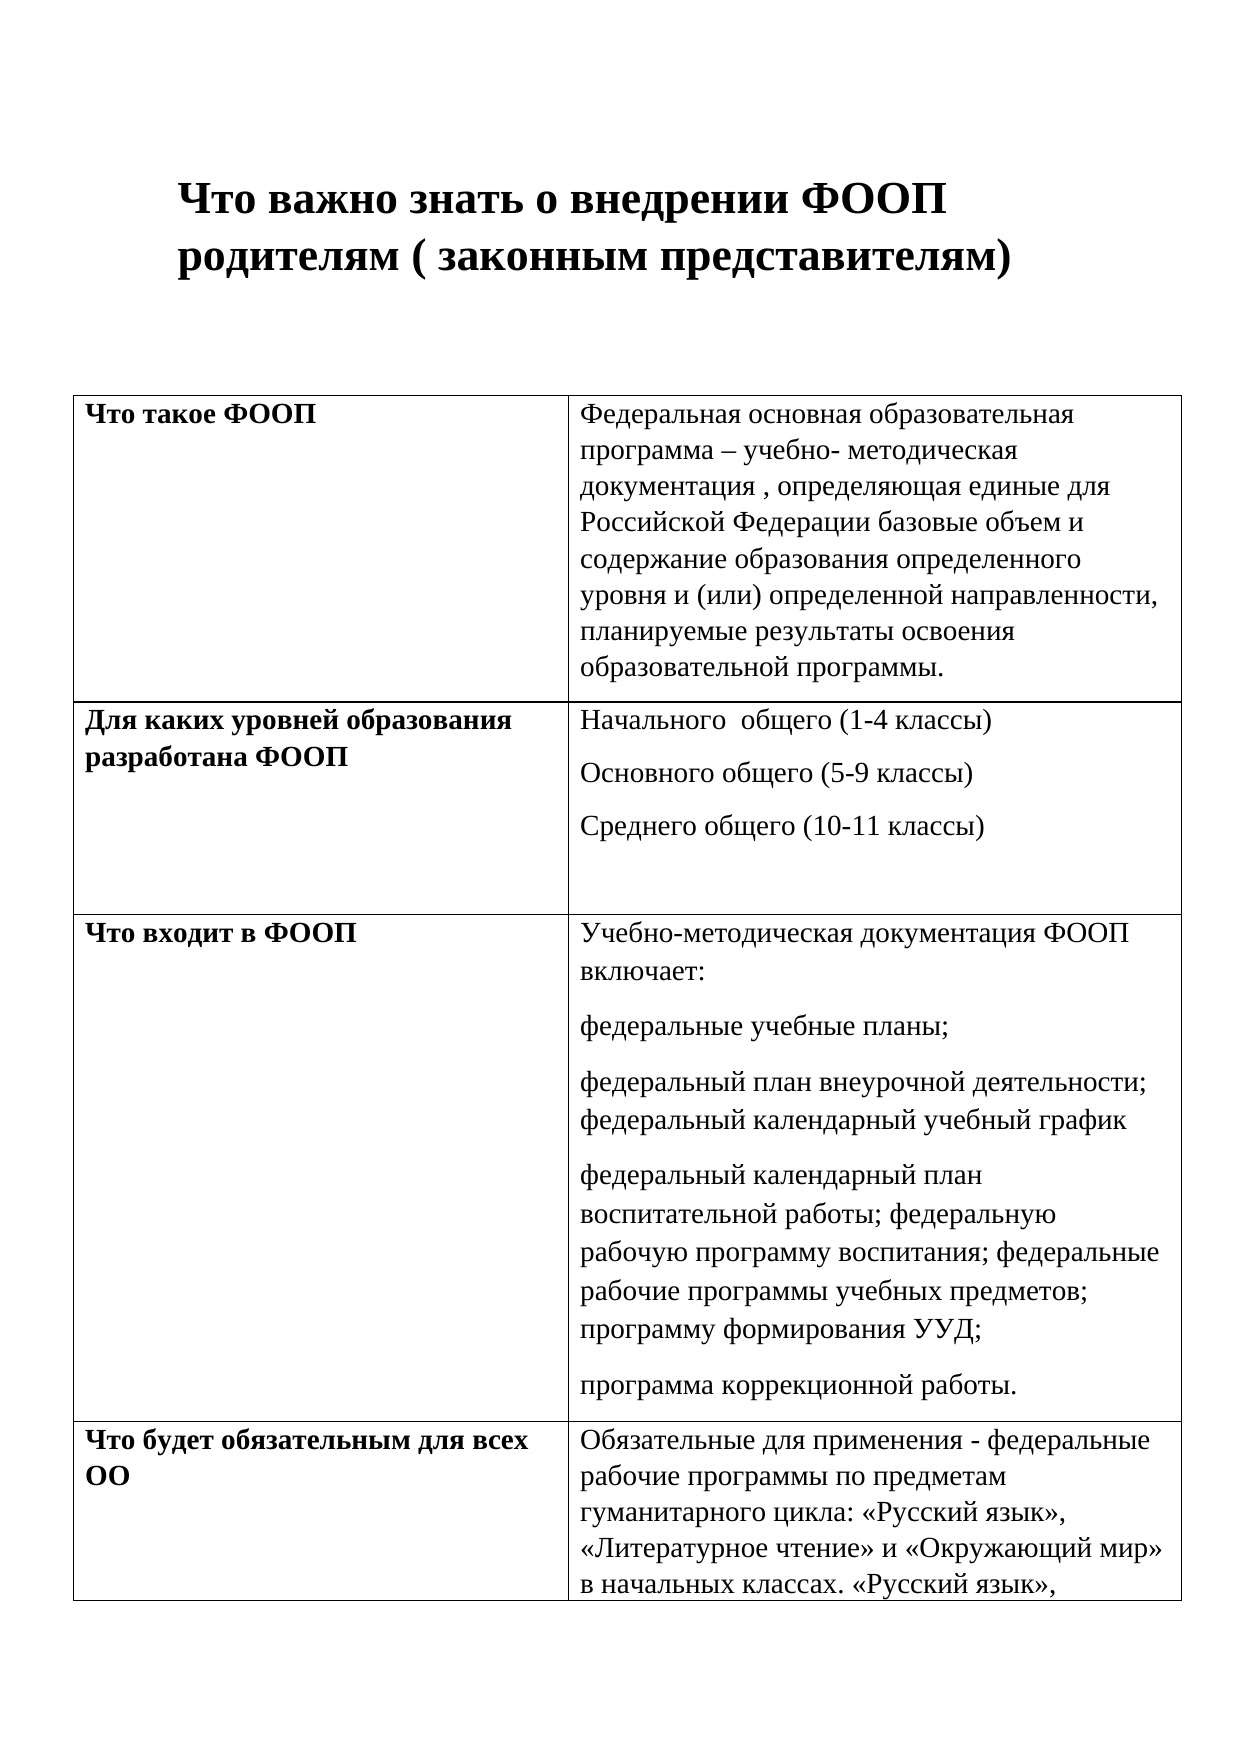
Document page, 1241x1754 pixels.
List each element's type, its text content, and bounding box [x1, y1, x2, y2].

text Что важно знать о внедрении ФООП родителям ( законным представителям) [177, 171, 1152, 281]
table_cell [569, 1422, 1181, 1600]
table_cell Для каких уровней образования разработана ФООП [74, 703, 568, 914]
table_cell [74, 1422, 568, 1600]
table_header Федеральная основная образовательная программа – учебно- методическая документация , определяющая единые для Российской Федерации базовые объем и содержание образования определенного уровня и (или) определенной направленности, планируемые результаты освоения образовательной программы. [569, 396, 1181, 701]
table_cell Начального общего (1-4 классы) Основного общего (5-9 классы) Среднего общего (10-11 классы) [569, 703, 1181, 914]
table_cell Учебно-методическая документация ФООП включает: федеральные учебные планы; федеральный план внеурочной деятельности; федеральный календарный учебный график федеральный календарный план воспитательной работы; федеральную рабочую программу воспитания; федеральные рабочие программы учебных предметов; программу формирования УУД; программа коррекционной работы. [569, 915, 1181, 1421]
table_cell Что входит в ФООП [74, 915, 568, 1421]
table_header Что такое ФООП [74, 396, 568, 701]
